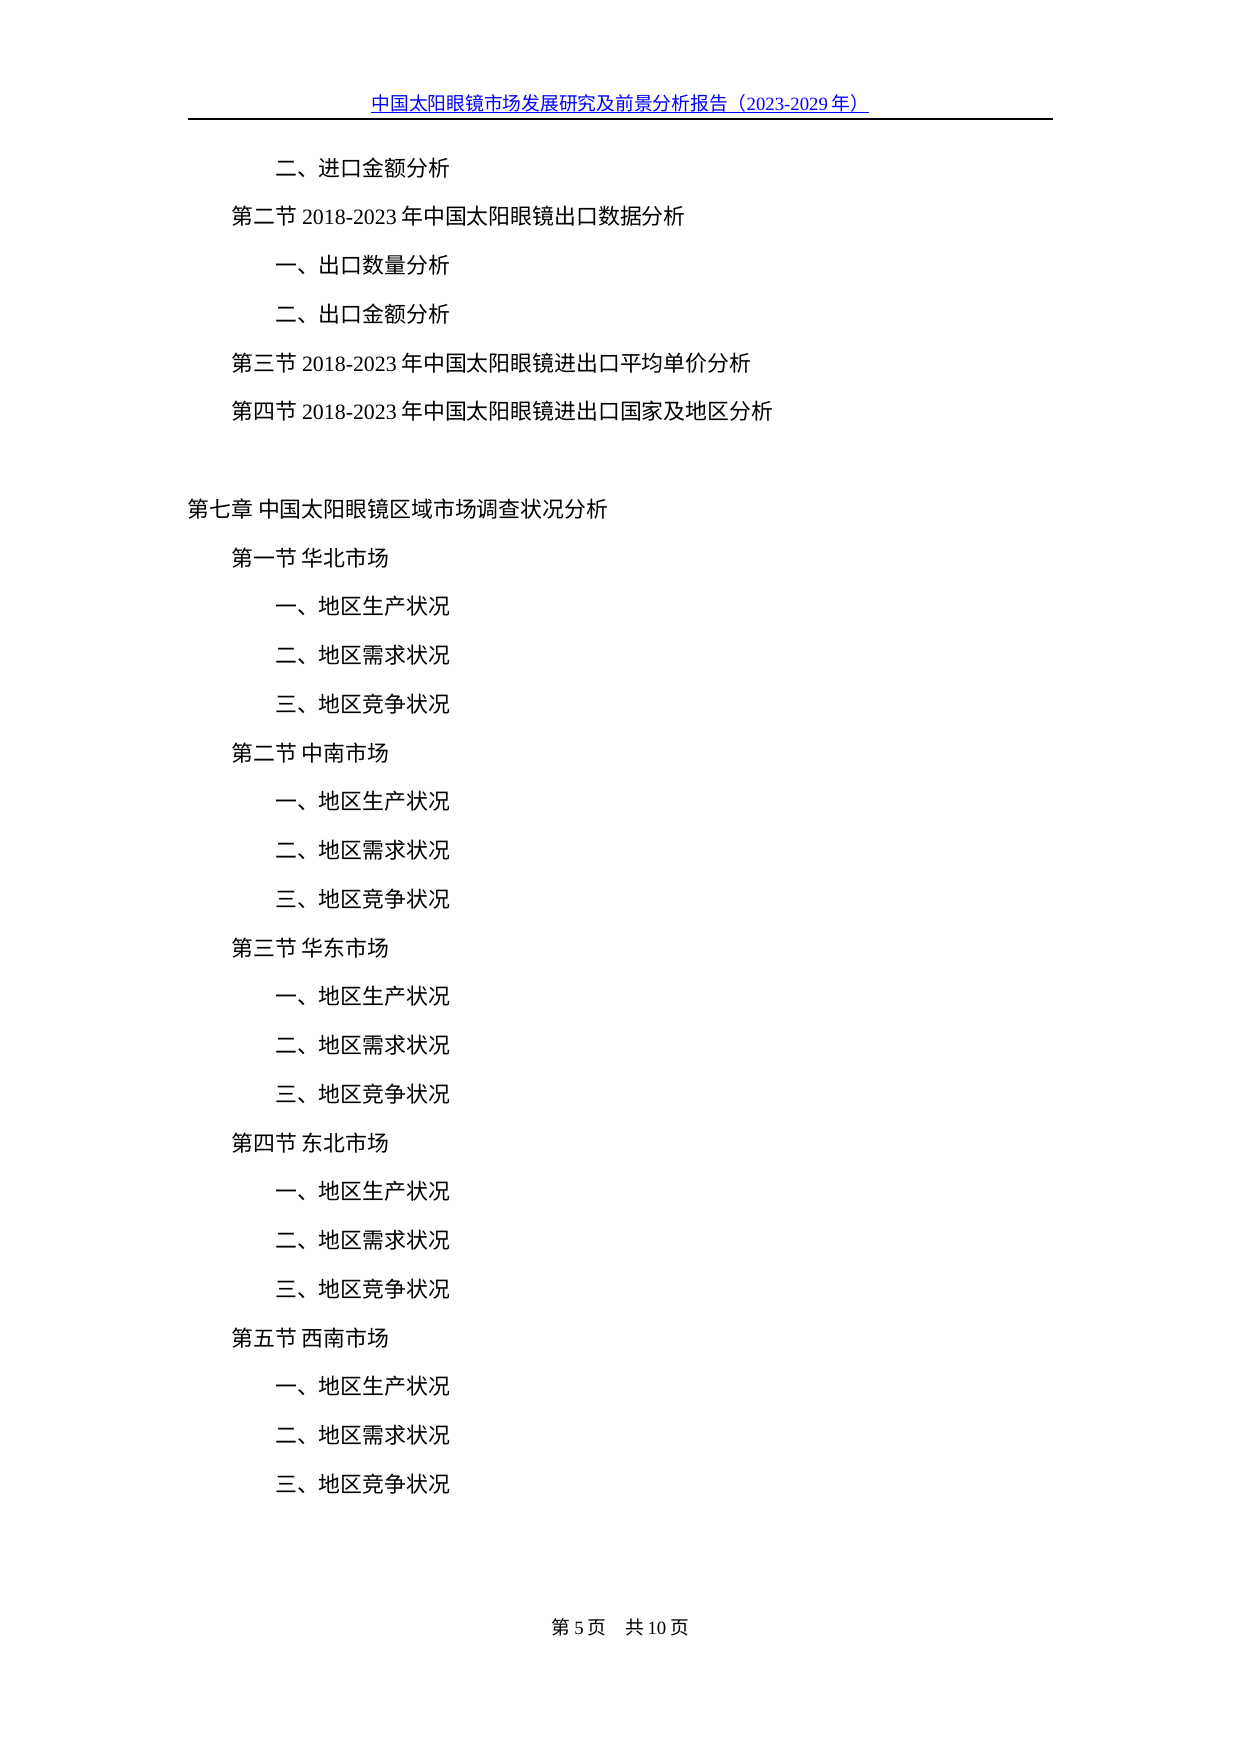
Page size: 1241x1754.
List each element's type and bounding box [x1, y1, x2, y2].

text [187, 150, 1053, 1499]
